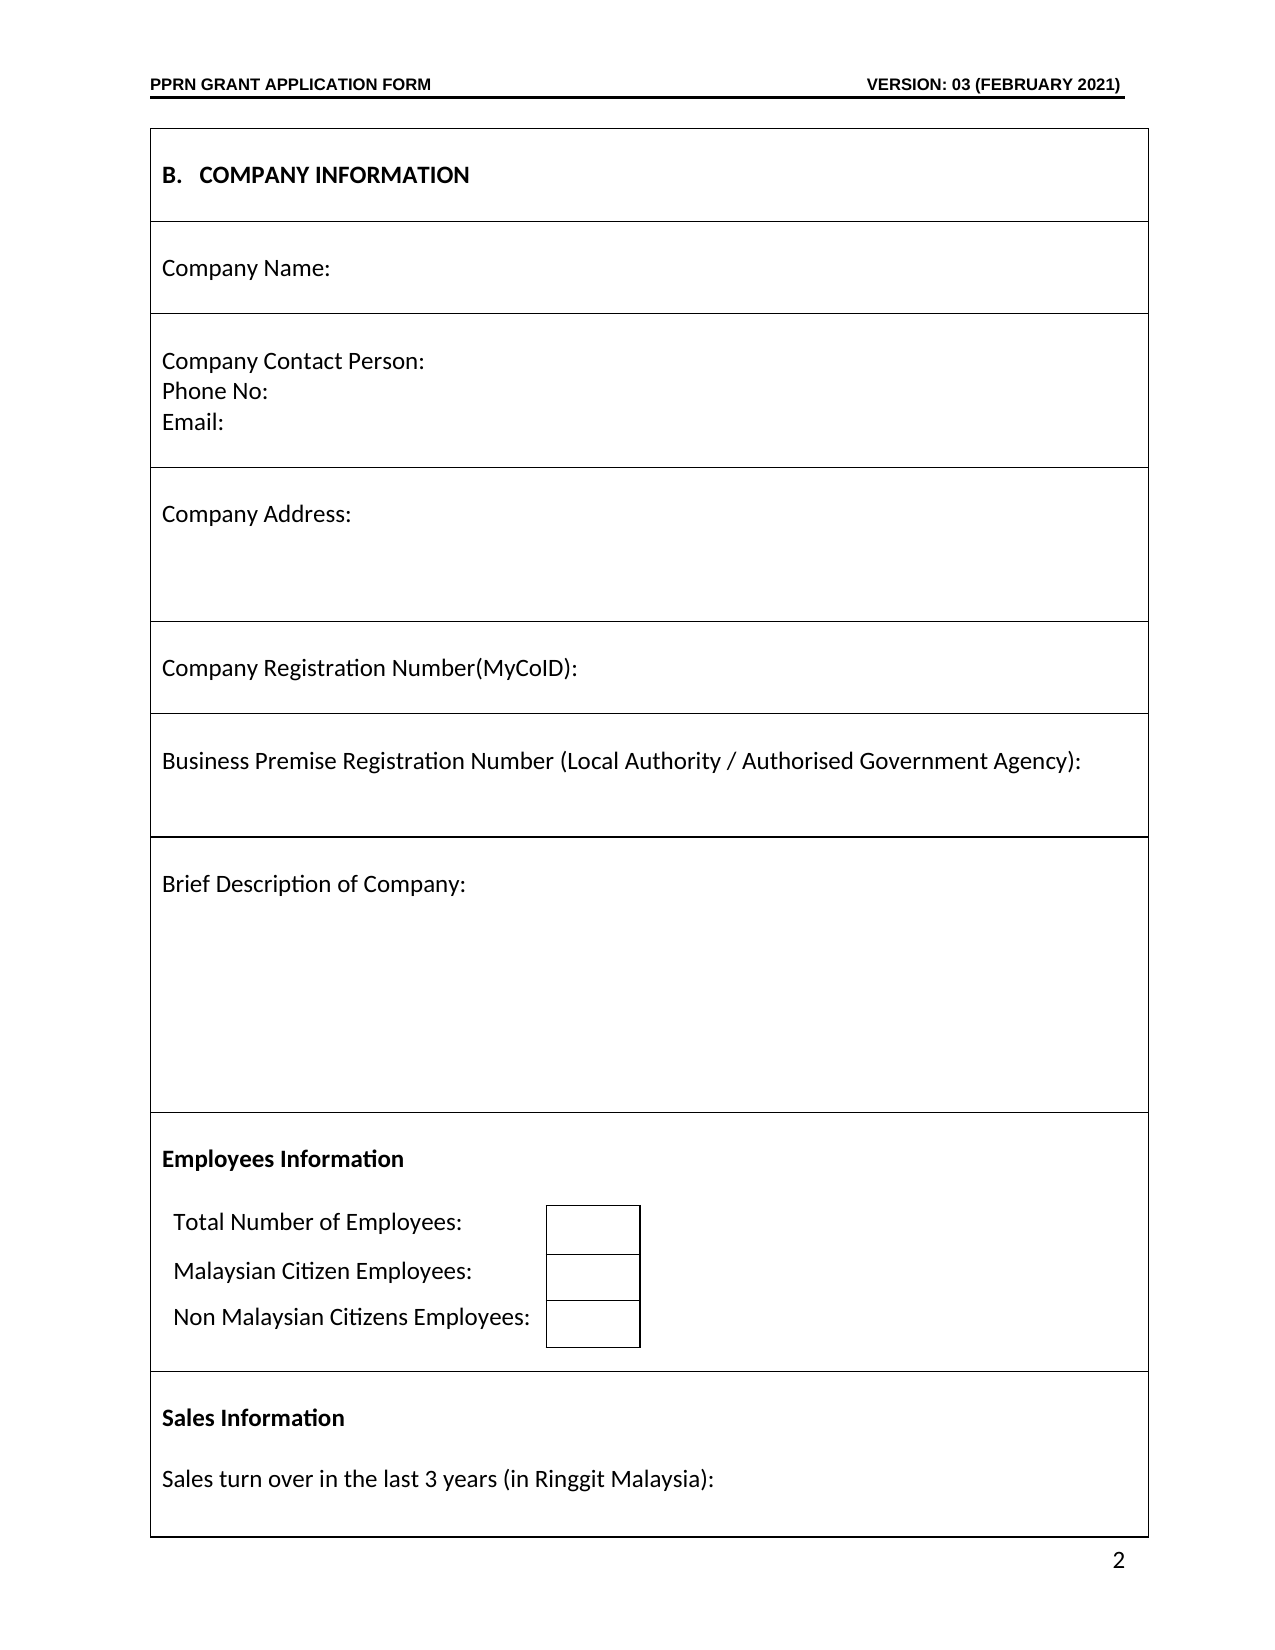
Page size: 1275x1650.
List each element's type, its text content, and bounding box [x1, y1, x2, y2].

table_cell Company Address: [151, 468, 1148, 621]
table_cell Employees Information [151, 1113, 1148, 1371]
table_cell Company Registration Number(MyCoID): [151, 622, 1148, 713]
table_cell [151, 1372, 1148, 1536]
table_cell Company Name: [151, 222, 1148, 313]
table_cell Business Premise Registration Number (Local Authority / Authorised Government Agency): [151, 714, 1148, 836]
table_header COMPANY INFORMATION [151, 129, 1148, 221]
table_cell Company Contact Person: Phone No: Email: [151, 314, 1148, 467]
table_cell Brief Description of Company: [151, 838, 1148, 1112]
